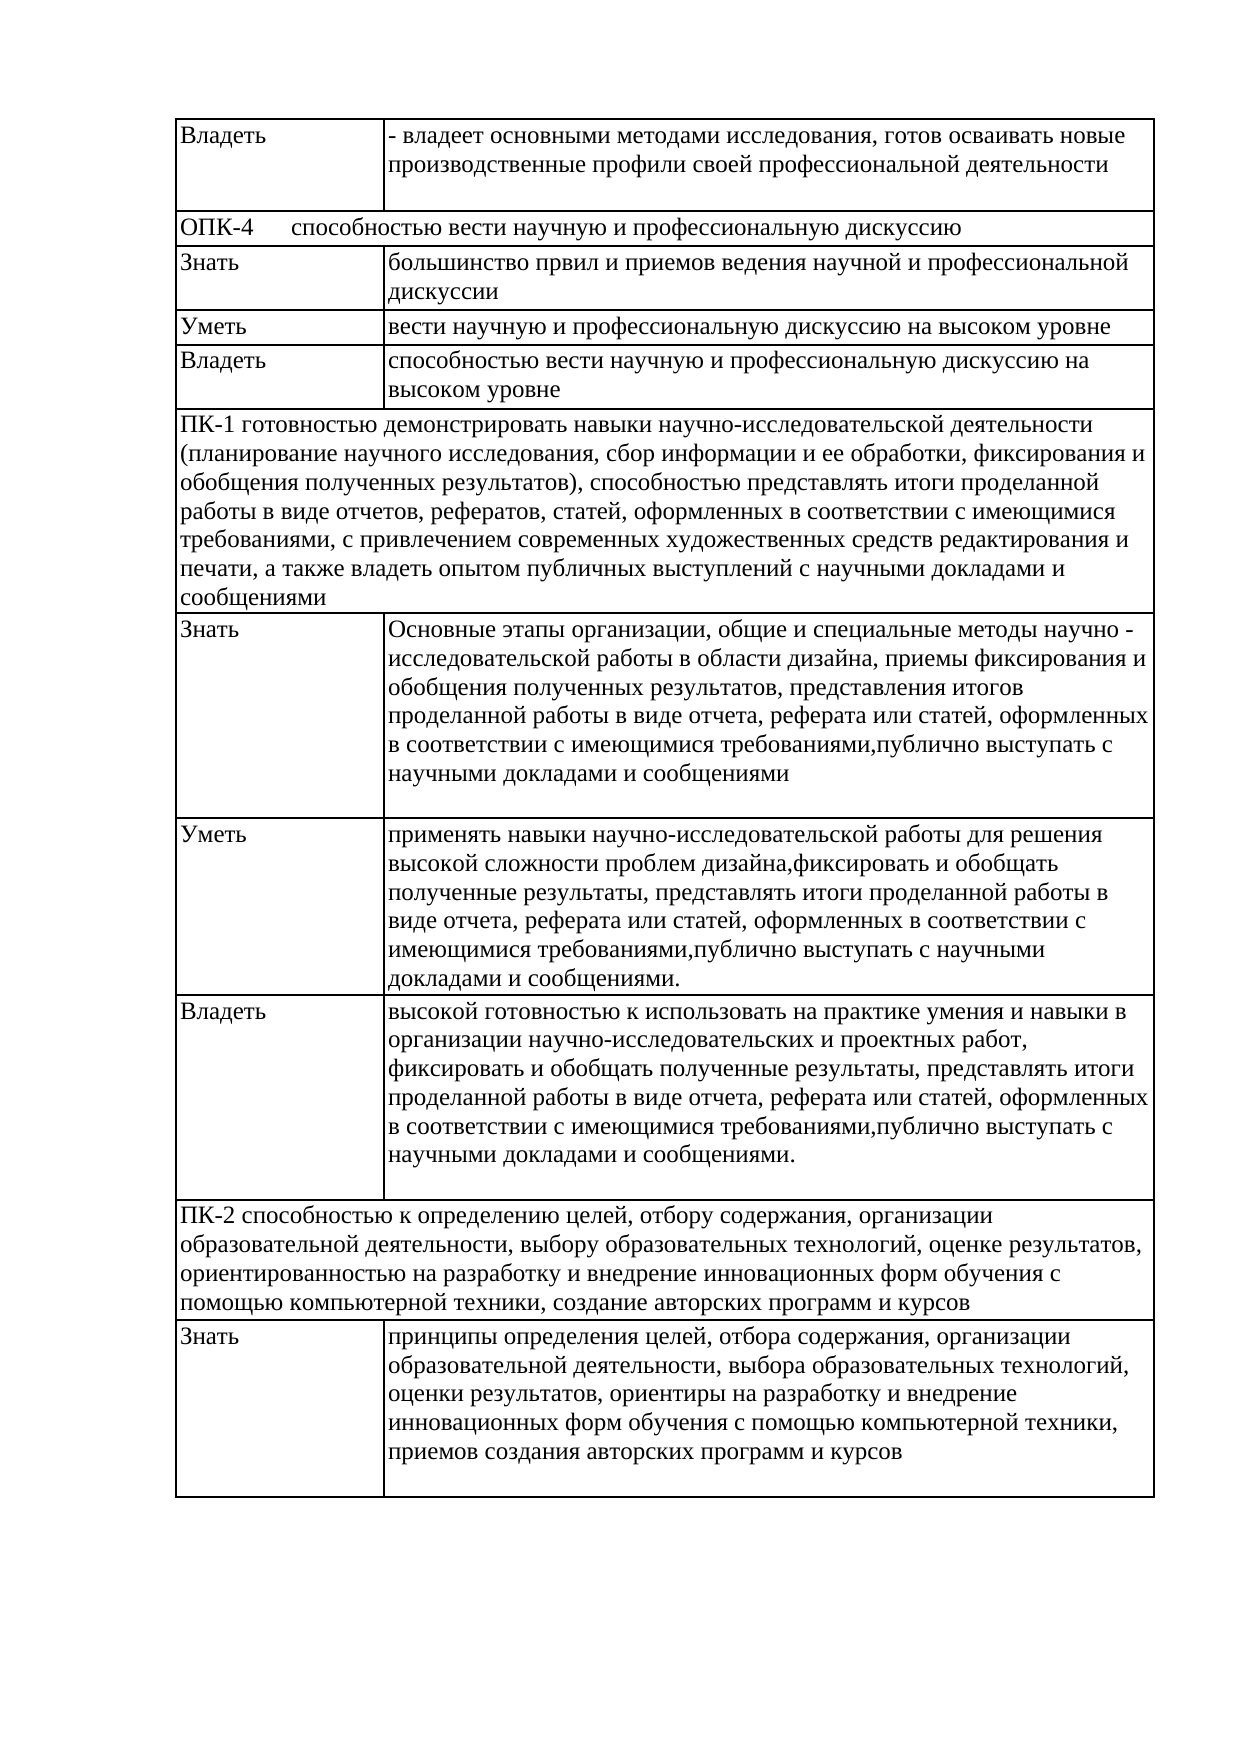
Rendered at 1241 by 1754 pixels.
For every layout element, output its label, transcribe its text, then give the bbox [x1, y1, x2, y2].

table_cell Знать [177, 247, 383, 309]
table_cell способностью вести научную и профессиональную дискуссию на высоком уровне [385, 346, 1153, 407]
table_cell вести научную и профессиональную дискуссию на высоком уровне [385, 311, 1153, 343]
table_cell ПК-2 способностью к определению целей, отбору содержания, организации образовательной деятельности, выбору образовательных технологий, оценке результатов, ориентированностью на разработку и внедрение инновационных форм обучения с помощью компьютерной техники, создание авторских программ и курсов [177, 1201, 1153, 1319]
table_cell Знать [177, 614, 383, 817]
table_cell применять навыки научно-исследовательской работы для решения высокой сложности проблем дизайна,фиксировать и обобщать полученные результаты, представлять итоги проделанной работы в виде отчета, реферата или статей, оформленных в соответствии с имеющимися требованиями,публично выступать с научными докладами и сообщениями. [385, 819, 1153, 994]
table_cell принципы определения целей, отбора содержания, организации образовательной деятельности, выбора образовательных технологий, оценки результатов, ориентиры на разработку и внедрение инновационных форм обучения с помощью компьютерной техники, приемов создания авторских программ и курсов [385, 1321, 1153, 1496]
table_cell Знать [177, 1321, 383, 1496]
table_cell ПК-1 готовностью демонстрировать навыки научно-исследовательской деятельности (планирование научного исследования, сбор информации и ее обработки, фиксирования и обобщения полученных результатов), способностью представлять итоги проделанной работы в виде отчетов, рефератов, статей, оформленных в соответствии с имеющимися требованиями, с привлечением современных художественных средств редактирования и печати, а также владеть опытом публичных выступлений с научными докладами и сообщениями [177, 410, 1153, 612]
table_cell Основные этапы организации, общие и специальные методы научно -исследовательской работы в области дизайна, приемы фиксирования и обобщения полученных результатов, представления итогов проделанной работы в виде отчета, реферата или статей, оформленных в соответствии с имеющимися требованиями,публично выступать с научными докладами и сообщениями [385, 614, 1153, 817]
table_cell Владеть [177, 996, 383, 1198]
table_cell Уметь [177, 311, 383, 343]
table_cell ОПК-4 способностью вести научную и профессиональную дискуссию [177, 212, 1153, 245]
table_cell Владеть [177, 346, 383, 407]
table_cell большинство првил и приемов ведения научной и профессиональной дискуссии [385, 247, 1153, 309]
table_cell высокой готовностью к использовать на практике умения и навыки в организации научно-исследовательских и проектных работ, фиксировать и обобщать полученные результаты, представлять итоги проделанной работы в виде отчета, реферата или статей, оформленных в соответствии с имеющимися требованиями,публично выступать с научными докладами и сообщениями. [385, 996, 1153, 1198]
table_header Владеть [177, 120, 383, 210]
table_cell Уметь [177, 819, 383, 994]
table_header - владеет основными методами исследования, готов осваивать новые производственные профили своей профессиональной деятельности [385, 120, 1153, 210]
